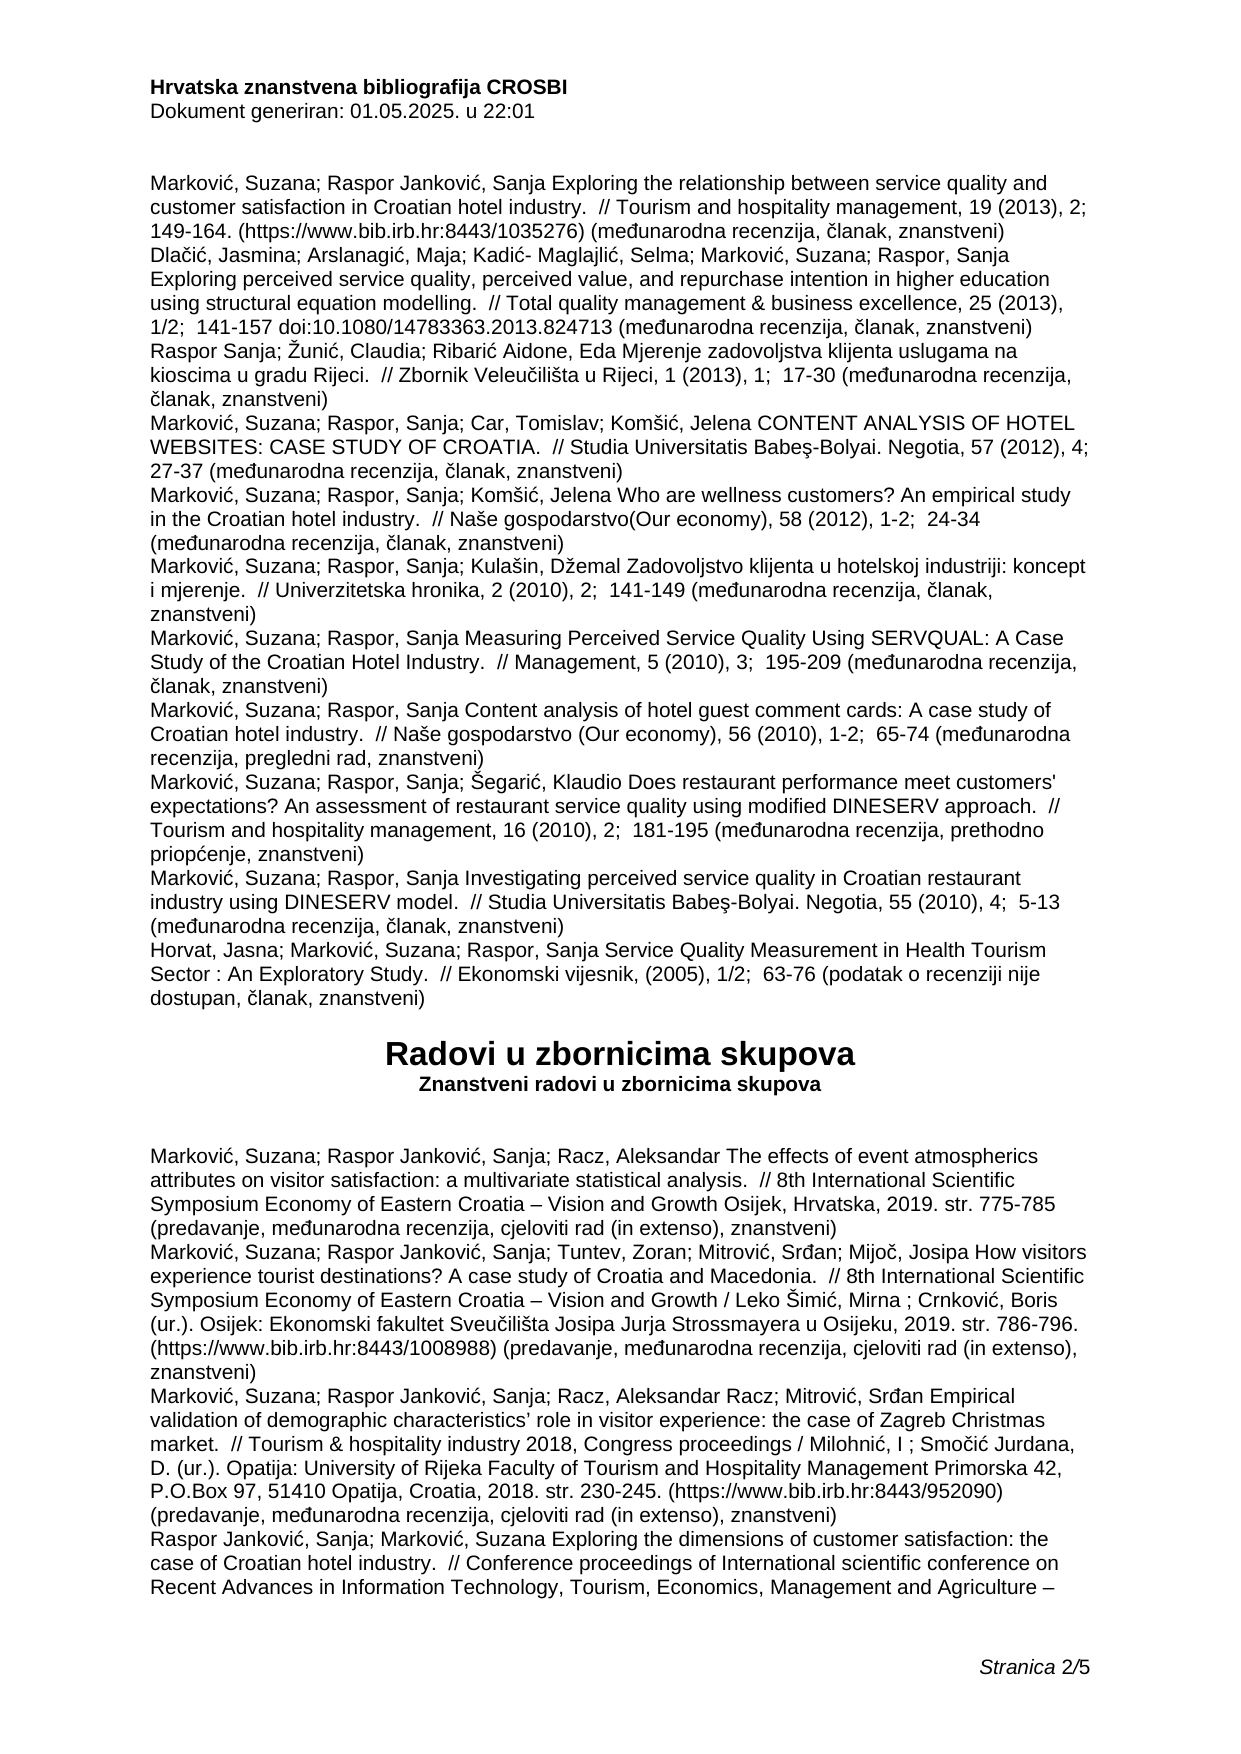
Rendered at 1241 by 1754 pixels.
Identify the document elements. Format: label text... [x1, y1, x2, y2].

text Marković, Suzana; Raspor Janković, Sanja; Racz, Aleksandar [150, 1144, 1090, 1240]
text Marković, Suzana; Raspor, Sanja; Kulašin, Džemal [150, 554, 1090, 626]
text Horvat, Jasna; Marković, Suzana; Raspor, Sanja [150, 938, 1090, 1009]
text Marković, Suzana; Raspor, Sanja [150, 698, 1090, 770]
subtitle Radovi u zbornicima skupova [150, 1033, 1090, 1072]
text Marković, Suzana; Raspor, Sanja; Car, Tomislav; Komšić, Jelena [150, 411, 1090, 482]
text Marković, Suzana; Raspor Janković, Sanja; Tuntev, Zoran; Mitrović, Srđan; Mijoč, Josipa [150, 1240, 1090, 1383]
text Marković, Suzana; Raspor, Sanja; Komšić, Jelena [150, 482, 1090, 554]
text Marković, Suzana; Raspor, Sanja [150, 866, 1090, 938]
text Marković, Suzana; Raspor Janković, Sanja; Racz, Aleksandar Racz; Mitrović, Srđan [150, 1383, 1090, 1527]
subtitle Znanstveni radovi u zbornicima skupova [150, 1072, 1090, 1096]
text Marković, Suzana; Raspor Janković, Sanja [150, 171, 1090, 243]
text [150, 1527, 1090, 1599]
text Marković, Suzana; Raspor, Sanja [150, 626, 1090, 698]
text Marković, Suzana; Raspor, Sanja; Šegarić, Klaudio [150, 770, 1090, 866]
text Dlačić, Jasmina; Arslanagić, Maja; Kadić- Maglajlić, Selma; Marković, Suzana; Raspor, Sanja [150, 243, 1090, 339]
text Raspor Sanja; Žunić, Claudia; Ribarić Aidone, Eda [150, 339, 1090, 411]
